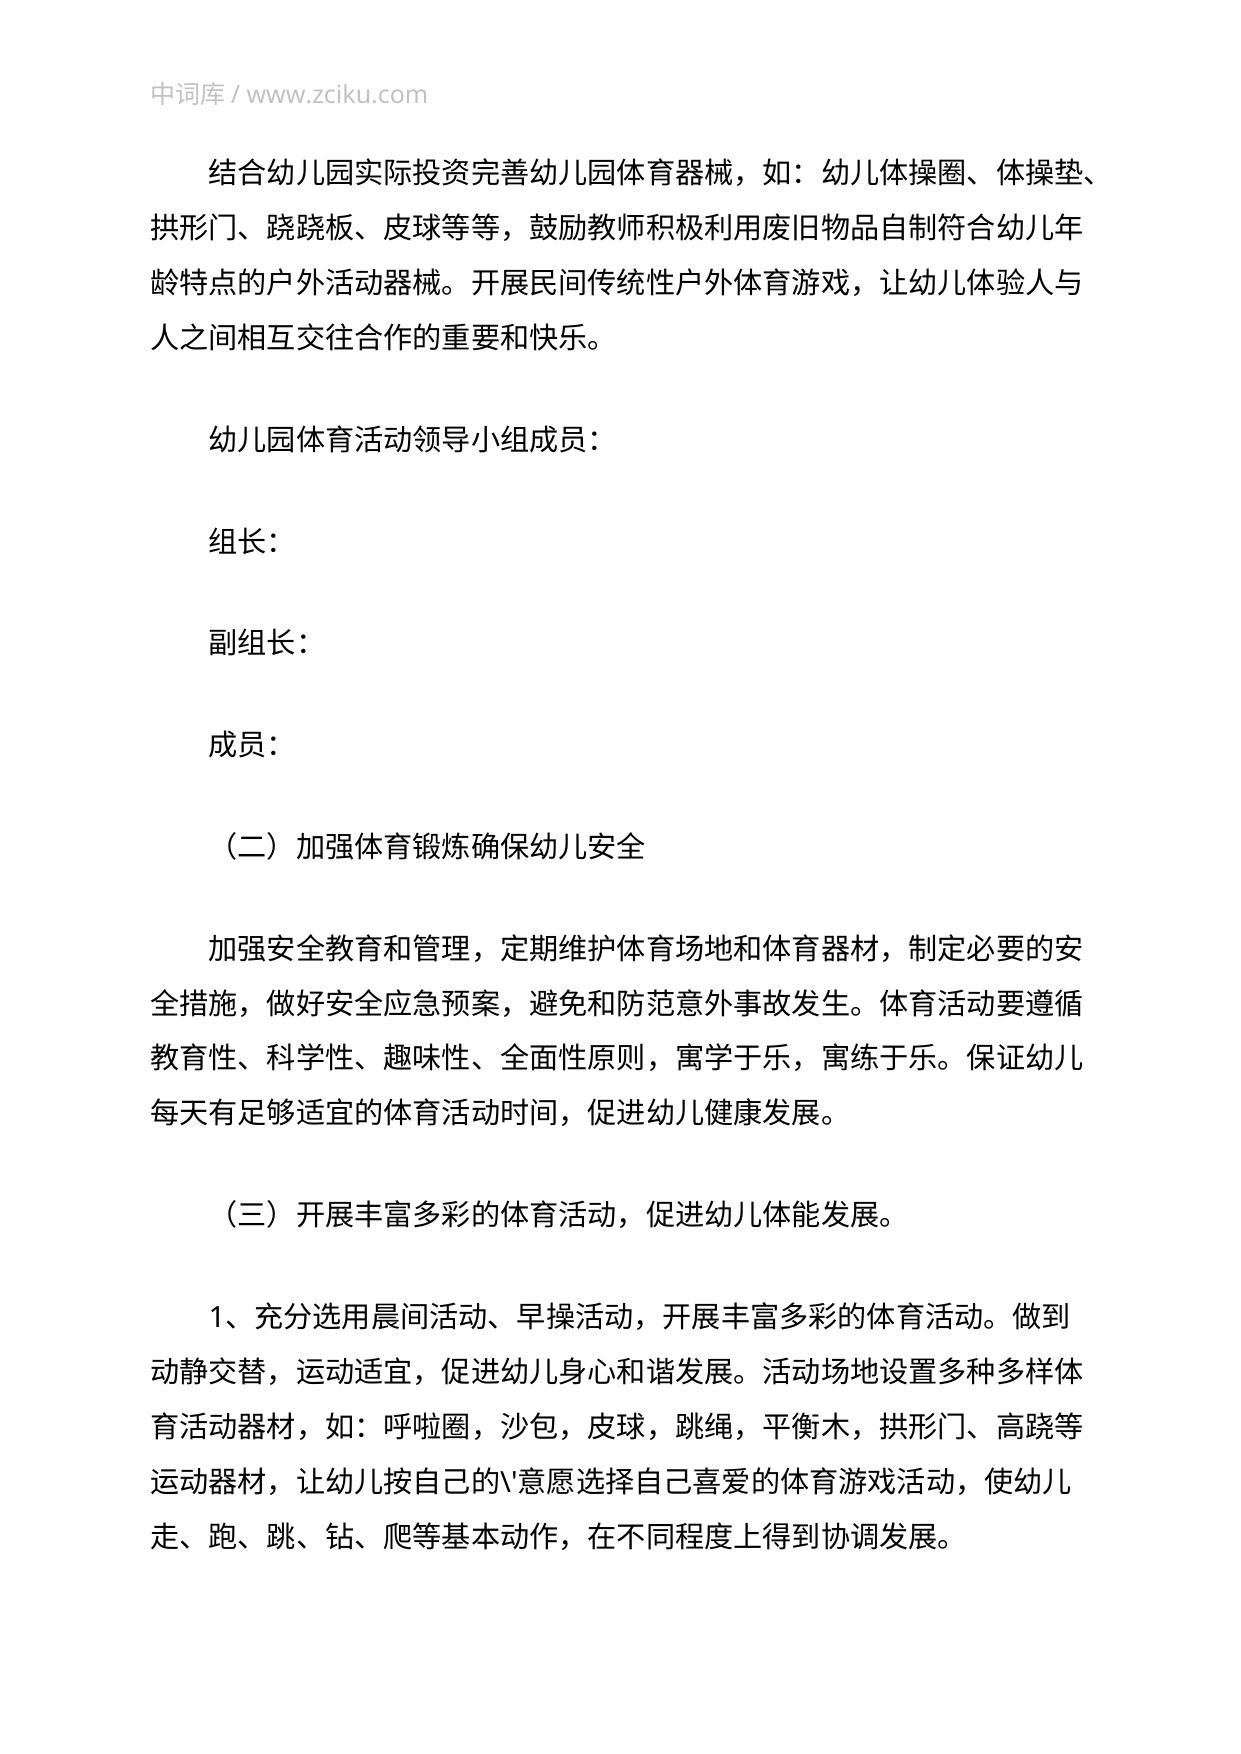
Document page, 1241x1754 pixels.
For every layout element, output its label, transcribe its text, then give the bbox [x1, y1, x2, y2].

text 加强安全教育和管理，定期维护体育场地和体育器材，制定必要的安全措施，做好安全应急预案，避免和防范意外事故发生。体育活动要遵循教育性、科学性、趣味性、全面性原则，寓学于乐，寓练于乐。保证幼儿每天有足够适宜的体育活动时间，促进幼儿健康发展。 [150, 925, 1090, 1132]
text 成员： [150, 722, 1090, 764]
text 结合幼儿园实际投资完善幼儿园体育器械，如：幼儿体操圈、体操垫、拱形门、跷跷板、皮球等等，鼓励教师积极利用废旧物品自制符合幼儿年龄特点的户外活动器械。开展民间传统性户外体育游戏，让幼儿体验人与人之间相互交往合作的重要和快乐。 [150, 150, 1090, 357]
text 副组长： [150, 620, 1090, 662]
text 组长： [150, 518, 1090, 561]
text （二）加强体育锻炼确保幼儿安全 [150, 823, 1090, 866]
text （三）开展丰富多彩的体育活动，促进幼儿体能发展。 [150, 1192, 1090, 1234]
text 1、充分选用晨间活动、早操活动，开展丰富多彩的体育活动。做到动静交替，运动适宜，促进幼儿身心和谐发展。活动场地设置多种多样体育活动器材，如：呼啦圈，沙包，皮球，跳绳，平衡木，拱形门、高跷等运动器材，让幼儿按自己的\'意愿选择自己喜爱的体育游戏活动，使幼儿走、跑、跳、钻、爬等基本动作，在不同程度上得到协调发展。 [150, 1293, 1090, 1556]
text 幼儿园体育活动领导小组成员： [150, 416, 1090, 459]
